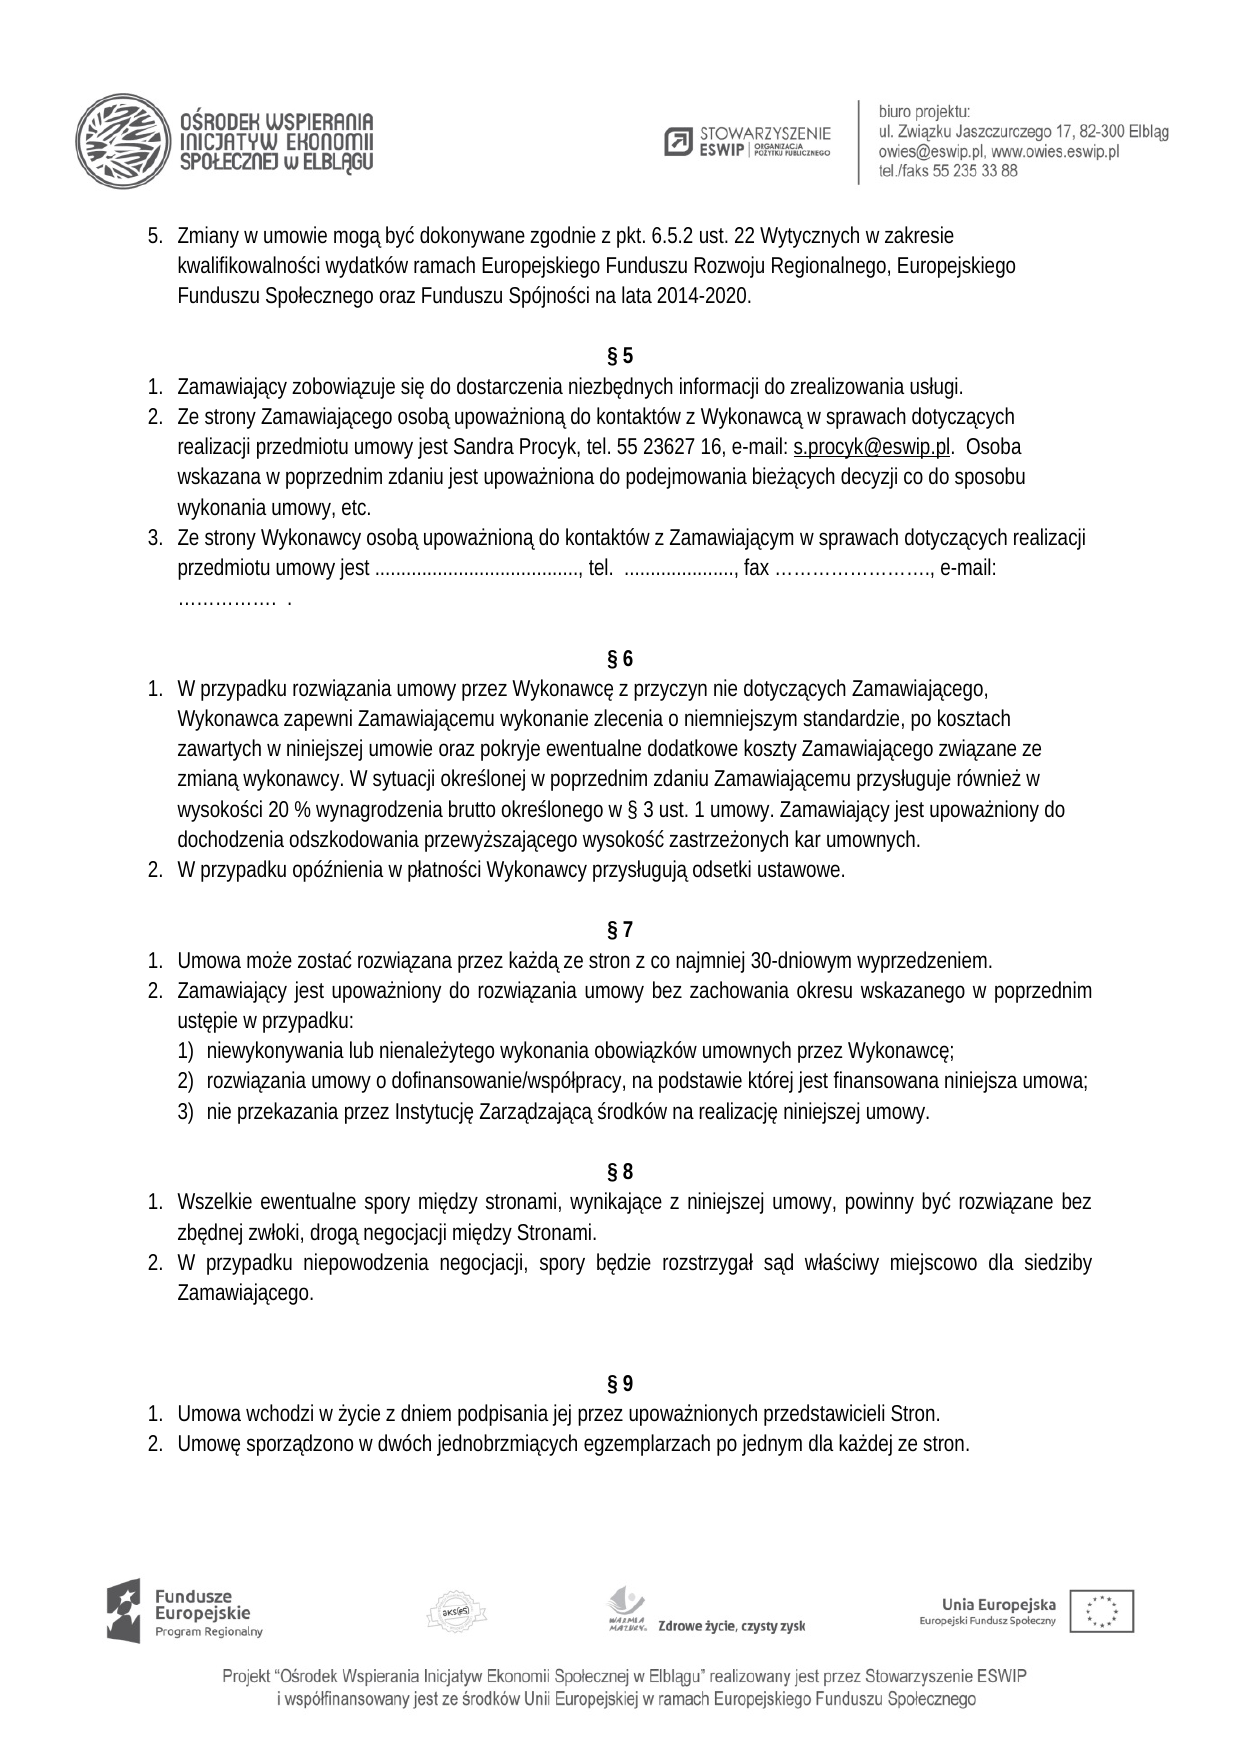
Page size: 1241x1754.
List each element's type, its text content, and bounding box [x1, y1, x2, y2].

list Zmiany w umowie mogą być dokonywane zgodnie z pkt. 6.5.2 ust. 22 Wytycznych w zakresie kwalifikowalności wydatków ramach Europejskiego Funduszu Rozwoju Regionalnego, Europejskiego Funduszu Społecznego oraz Funduszu Spójności na lata 2014-2020. [148, 222, 1093, 308]
text § 8 [148, 1158, 1093, 1184]
list Wszelkie ewentualne spory między stronami, wynikające z niniejszej umowy, powinny być rozwiązane bez zbędnej zwłoki, drogą negocjacji między Stronami. [148, 1188, 1093, 1245]
list W przypadku niepowodzenia negocjacji, spory będzie rozstrzygał sąd właściwy miejscowo dla siedziby Zamawiającego. [148, 1249, 1093, 1305]
picture [1, 0, 1241, 1750]
list Umowa może zostać rozwiązana przez każdą ze stron z co najmniej 30-dniowym wyprzedzeniem. [148, 947, 1093, 973]
list Umowę sporządzono w dwóch jednobrzmiących egzemplarzach po jednym dla każdej ze stron. [148, 1430, 1093, 1456]
text § 7 [148, 916, 1093, 943]
list Ze strony Wykonawcy osobą upoważnioną do kontaktów z Zamawiającym w sprawach dotyczących realizacji przedmiotu umowy jest ......................................., tel. ....................., fax ……………………., e-mail:……………. . [148, 524, 1093, 610]
list Zamawiający zobowiązuje się do dostarczenia niezbędnych informacji do zrealizowania usługi. [148, 373, 1093, 399]
list W przypadku opóźnienia w płatności Wykonawcy przysługują odsetki ustawowe. [148, 856, 1093, 882]
list nie przekazania przez Instytucję Zarządzającą środków na realizację niniejszej umowy. [177, 1098, 1093, 1124]
list W przypadku rozwiązania umowy przez Wykonawcę z przyczyn nie dotyczących Zamawiającego, Wykonawca zapewni Zamawiającemu wykonanie zlecenia o niemniejszym standardzie, po kosztach zawartych w niniejszej umowie oraz pokryje ewentualne dodatkowe koszty Zamawiającego związane ze zmianą wykonawcy. W sytuacji określonej w poprzednim zdaniu Zamawiającemu przysługuje również w wysokości 20 % wynagrodzenia brutto określonego w § 3 ust. 1 umowy. Zamawiający jest upoważniony do dochodzenia odszkodowania przewyższającego wysokość zastrzeżonych kar umownych. [148, 675, 1093, 852]
text § 9 [148, 1369, 1093, 1396]
text § 6 [148, 614, 1093, 671]
list niewykonywania lub nienależytego wykonania obowiązków umownych przez Wykonawcę; [177, 1037, 1093, 1063]
list rozwiązania umowy o dofinansowanie/współpracy, na podstawie której jest finansowana niniejsza umowa; [177, 1067, 1093, 1094]
list Umowa wchodzi w życie z dniem podpisania jej przez upoważnionych przedstawicieli Stron. [148, 1400, 1093, 1426]
list Ze strony Zamawiającego osobą upoważnioną do kontaktów z Wykonawcą w sprawach dotyczących realizacji przedmiotu umowy jest Sandra Procyk, tel. 55 23627 16, e-mail: s.procyk@eswip.pl. Osoba wskazana w poprzednim zdaniu jest upoważniona do podejmowania bieżących decyzji co do sposobu wykonania umowy, etc. [148, 403, 1093, 520]
list Zamawiający jest upoważniony do rozwiązania umowy bez zachowania okresu wskazanego w poprzednim ustępie w przypadku: [148, 977, 1093, 1033]
text § 5 [148, 342, 1093, 369]
